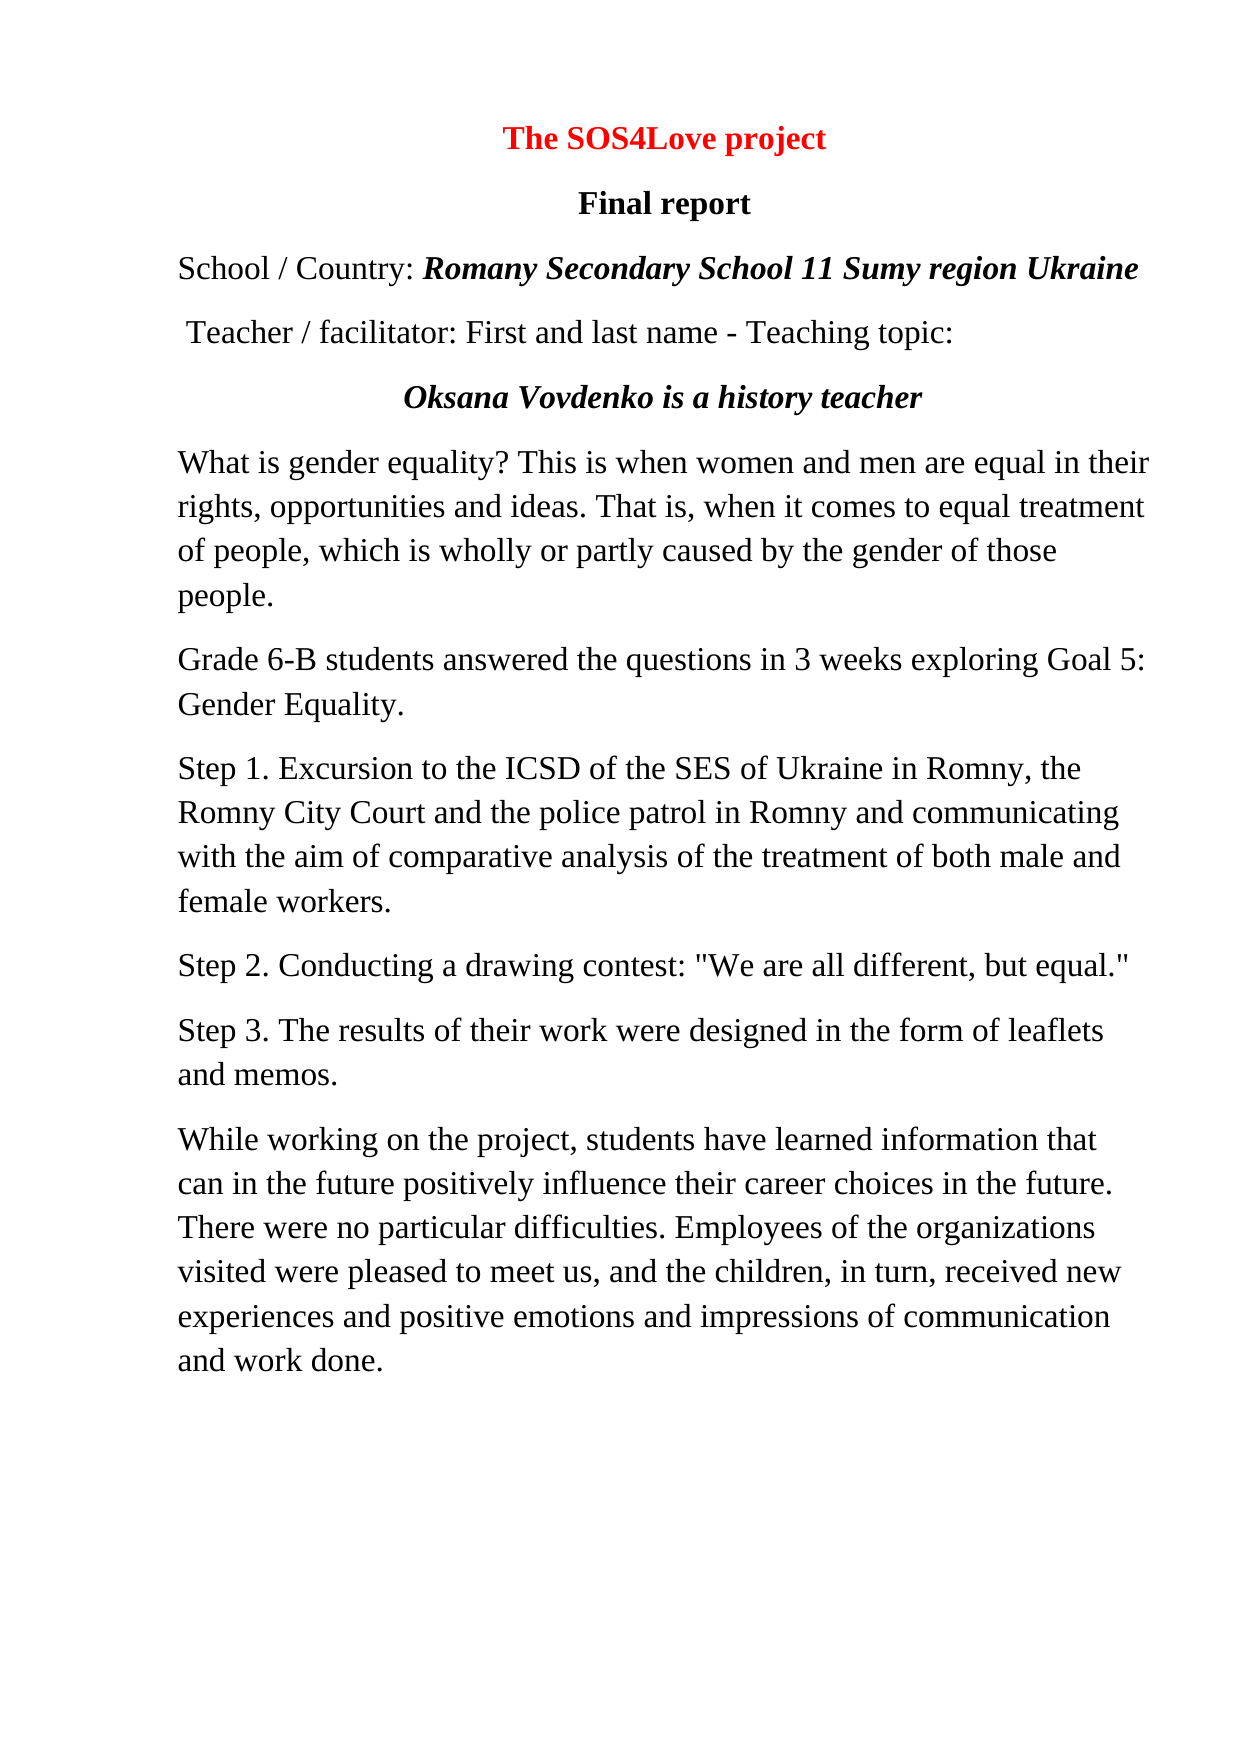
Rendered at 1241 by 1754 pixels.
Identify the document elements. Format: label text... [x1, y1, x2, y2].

text The SOS4Love project [177, 118, 1152, 156]
text While working on the project, students have learned information that can in the future positively influence their career choices in the future. There were no particular difficulties. Employees of the organizations visited were pleased to meet us, and the children, in turn, received new experiences and positive emotions and impressions of communication and work done. [177, 1119, 1152, 1378]
text Grade 6-B students answered the questions in 3 weeks exploring Goal 5: Gender Equality. [177, 640, 1152, 722]
text What is gender equality? This is when women and men are equal in their rights, opportunities and ideas. That is, when it comes to equal treatment of people, which is wholly or partly caused by the gender of those people. [177, 443, 1152, 613]
text Step 2. Conducting a drawing contest: "We are all different, but equal." [177, 946, 1152, 984]
text Oksana Vovdenko is a history teacher [177, 378, 1152, 416]
text Teacher / facilitator: First and last name - Teaching topic: [177, 313, 1152, 351]
text Step 3. The results of their work were designed in the form of leaflets and memos. [177, 1011, 1152, 1093]
text Final report [177, 183, 1152, 221]
text Step 1. Excursion to the ICSD of the SES of Ukraine in Romny, the Romny City Court and the police patrol in Romny and communicating with the aim of comparative analysis of the treatment of both male and female workers. [177, 749, 1152, 919]
text School / Country: Romany Secondary School 11 Sumy region Ukraine [177, 248, 1152, 286]
